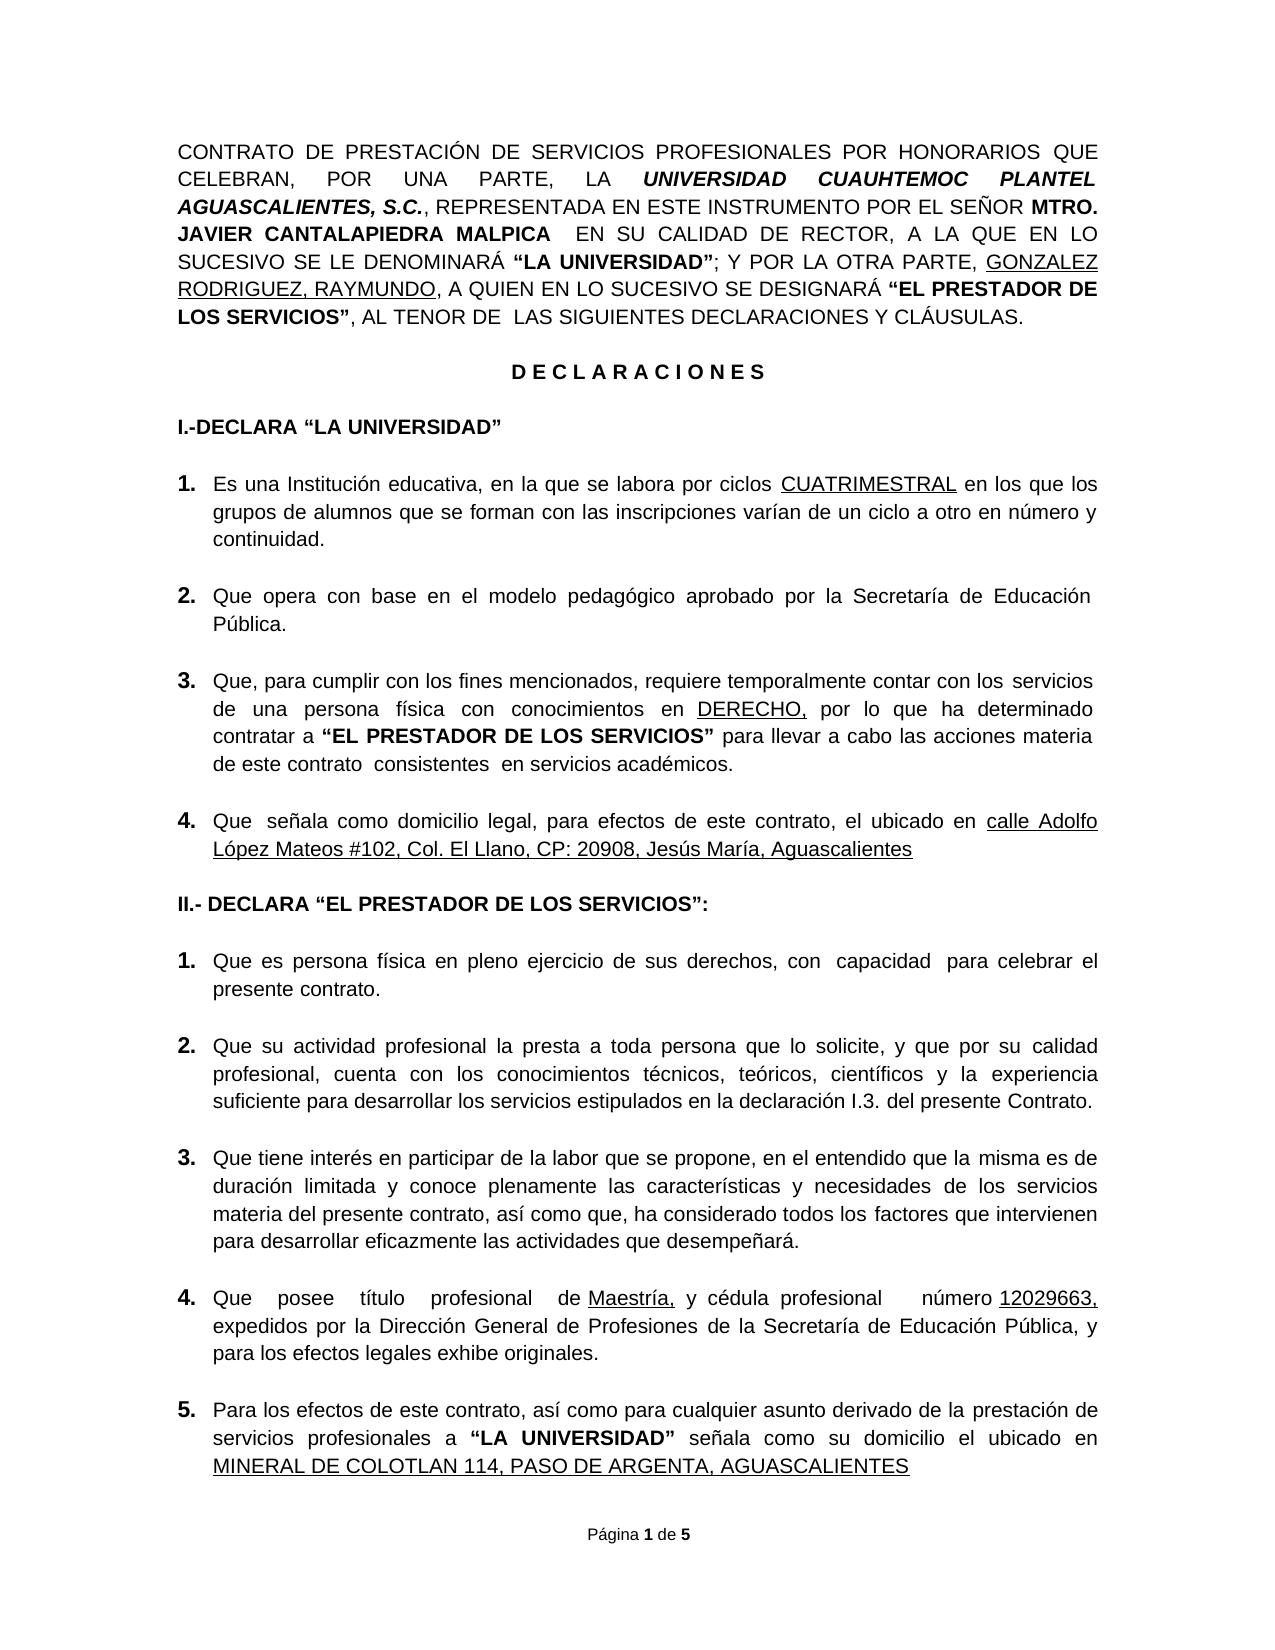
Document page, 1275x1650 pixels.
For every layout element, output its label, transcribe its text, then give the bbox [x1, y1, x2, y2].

text CONTRATO DE PRESTACIÓN DE SERVICIOS PROFESIONALES POR HONORARIOS QUE CELEBRAN, POR UNA PARTE, LA UNIVERSIDAD CUAUHTEMOC PLANTEL AGUASCALIENTES, S.C., REPRESENTADA EN ESTE INSTRUMENTO POR EL SEÑOR MTRO. JAVIER CANTALAPIEDRA MALPICA EN SU CALIDAD DE RECTOR, A LA QUE EN LO SUCESIVO SE LE DENOMINARÁ “LA UNIVERSIDAD”; Y POR LA OTRA PARTE, GONZALEZ RODRIGUEZ, RAYMUNDO, A QUIEN EN LO SUCESIVO SE DESIGNARÁ “EL PRESTADOR DE LOS SERVICIOS”, AL TENOR DE LAS SIGUIENTES DECLARACIONES Y CLÁUSULAS. [177, 139, 1098, 328]
list Que, para cumplir con los fines mencionados, requiere temporalmente contar con los servicios de una persona física con conocimientos en DERECHO, por lo que ha determinado contratar a “EL PRESTADOR DE LOS SERVICIOS” para llevar a cabo las acciones materia de este contrato consistentes en servicios académicos. [177, 667, 1093, 776]
list Que tiene interés en participar de la labor que se propone, en el entendido que la misma es de duración limitada y conoce plenamente las características y necesidades de los servicios materia del presente contrato, así como que, ha considerado todos los factores que intervienen para desarrollar eficazmente las actividades que desempeñará. [177, 1144, 1098, 1253]
list Que señala como domicilio legal, para efectos de este contrato, el ubicado en calle Adolfo López Mateos #102, Col. El Llano, CP: 20908, Jesús María, Aguascalientes [177, 807, 1098, 861]
list Es una Institución educativa, en la que se labora por ciclos CUATRIMESTRAL en los que los grupos de alumnos que se forman con las inscripciones varían de un ciclo a otro en número y continuidad. [177, 469, 1098, 551]
subtitle II.- DECLARA “EL PRESTADOR DE LOS SERVICIOS”: [177, 892, 1110, 916]
list Que posee título profesional de Maestría, y cédula profesional número 12029663, expedidos por la Dirección General de Profesiones de la Secretaría de Educación Pública, y para los efectos legales exhibe originales. [177, 1284, 1098, 1365]
subtitle D E C L A R A C I O N E S [177, 359, 1098, 383]
list Que su actividad profesional la presta a toda persona que lo solicite, y que por su calidad profesional, cuenta con los conocimientos técnicos, teóricos, científicos y la experiencia suficiente para desarrollar los servicios estipulados en la declaración I.3. del presente Contrato. [177, 1032, 1098, 1113]
list Para los efectos de este contrato, así como para cualquier asunto derivado de la prestación de servicios profesionales a “LA UNIVERSIDAD” señala como su domicilio el ubicado en MINERAL DE COLOTLAN 114, PASO DE ARGENTA, AGUASCALIENTES [177, 1396, 1098, 1478]
text I.-DECLARA “LA UNIVERSIDAD” [177, 414, 1110, 438]
list Que es persona física en pleno ejercicio de sus derechos, con capacidad para celebrar el presente contrato. [177, 947, 1098, 1001]
list Que opera con base en el modelo pedagógico aprobado por la Secretaría de Educación Pública. [177, 582, 1092, 636]
